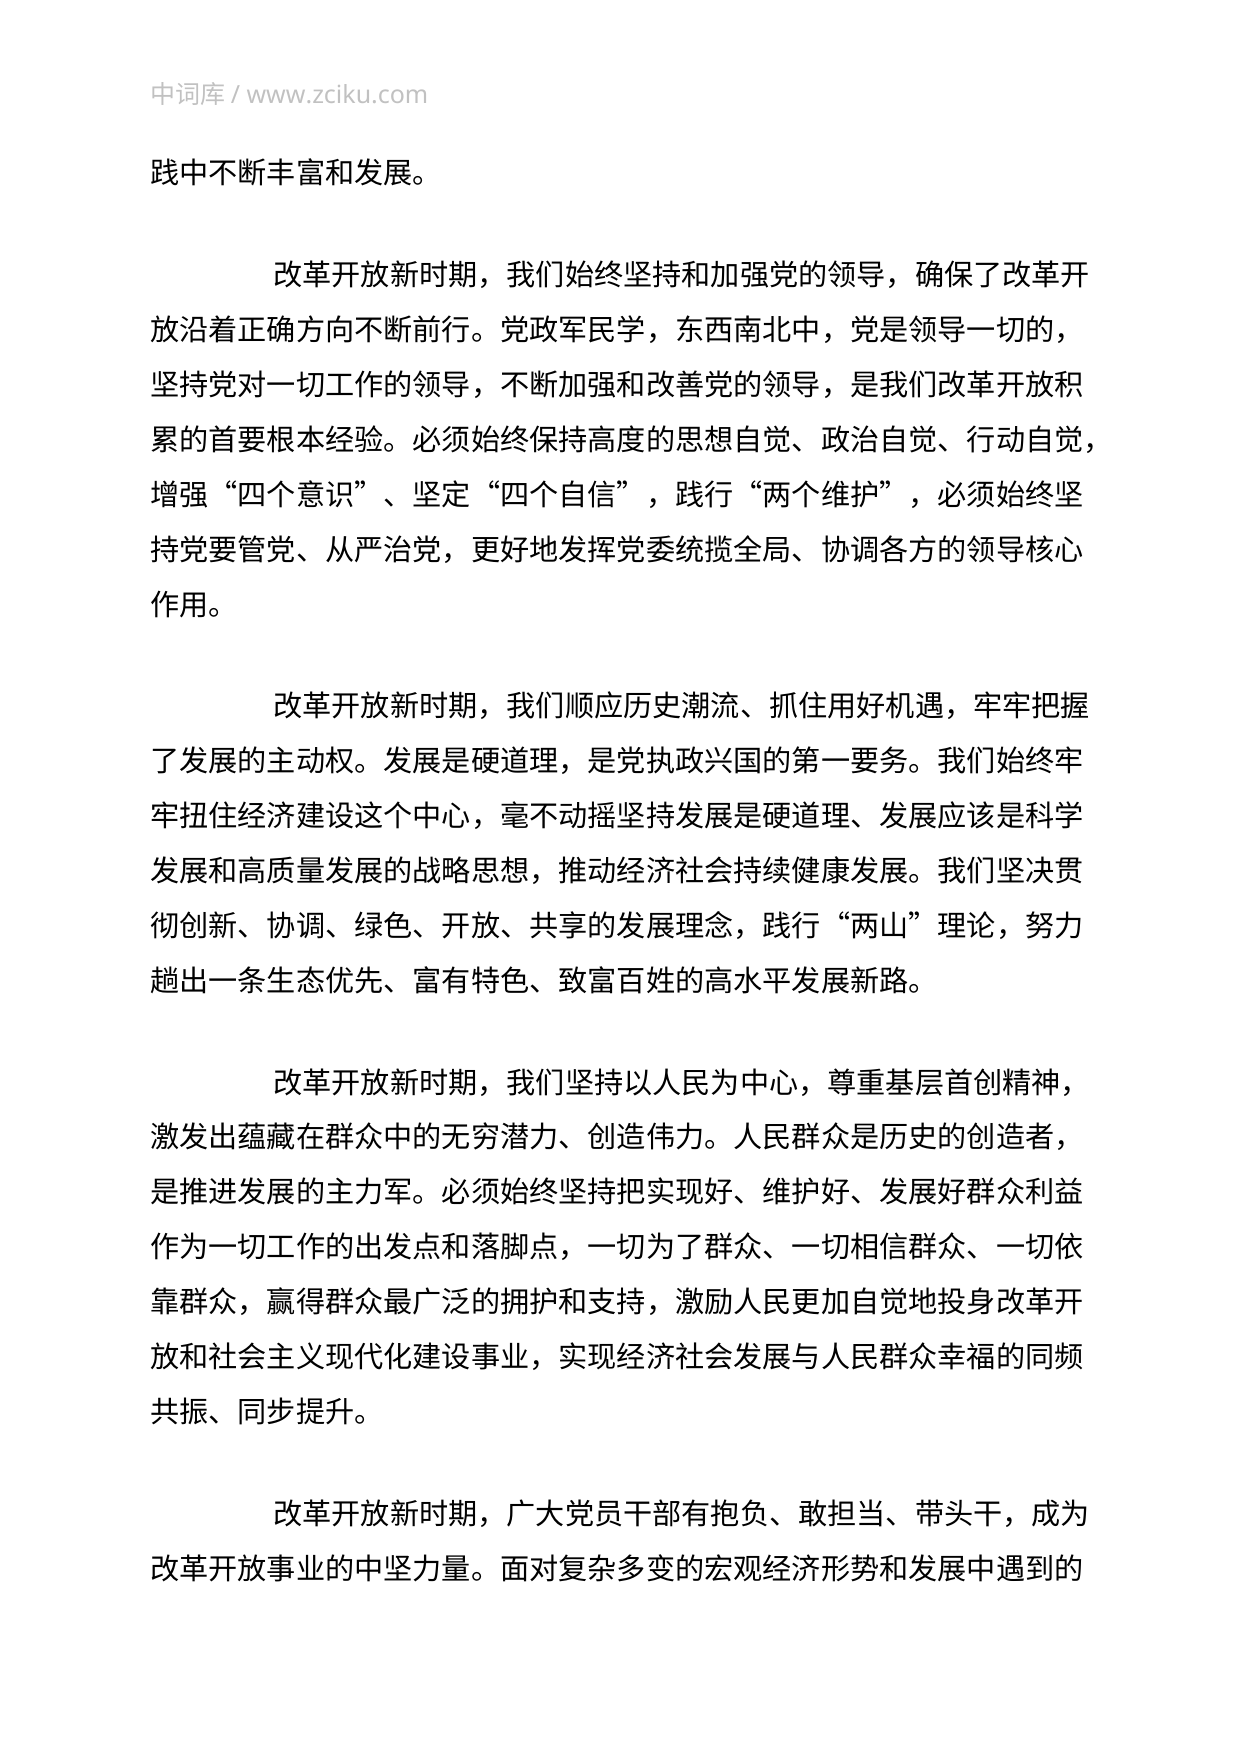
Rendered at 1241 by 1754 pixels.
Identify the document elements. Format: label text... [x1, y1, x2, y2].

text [150, 150, 1090, 192]
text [150, 1490, 1090, 1587]
text 改革开放新时期，我们顺应历史潮流、抓住用好机遇，牢牢把握了发展的主动权。发展是硬道理，是党执政兴国的第一要务。我们始终牢牢扭住经济建设这个中心，毫不动摇坚持发展是硬道理、发展应该是科学发展和高质量发展的战略思想，推动经济社会持续健康发展。我们坚决贯彻创新、协调、绿色、开放、共享的发展理念，践行“两山”理论，努力趟出一条生态优先、富有特色、致富百姓的高水平发展新路。 [150, 683, 1090, 1000]
text 改革开放新时期，我们始终坚持和加强党的领导，确保了改革开放沿着正确方向不断前行。党政军民学，东西南北中，党是领导一切的，坚持党对一切工作的领导，不断加强和改善党的领导，是我们改革开放积累的首要根本经验。必须始终保持高度的思想自觉、政治自觉、行动自觉，增强“四个意识”、坚定“四个自信”，践行“两个维护”，必须始终坚持党要管党、从严治党，更好地发挥党委统揽全局、协调各方的领导核心作用。 [150, 252, 1090, 623]
text 改革开放新时期，我们坚持以人民为中心，尊重基层首创精神，激发出蕴藏在群众中的无穷潜力、创造伟力。人民群众是历史的创造者，是推进发展的主力军。必须始终坚持把实现好、维护好、发展好群众利益作为一切工作的出发点和落脚点，一切为了群众、一切相信群众、一切依靠群众，赢得群众最广泛的拥护和支持，激励人民更加自觉地投身改革开放和社会主义现代化建设事业，实现经济社会发展与人民群众幸福的同频共振、同步提升。 [150, 1059, 1090, 1431]
